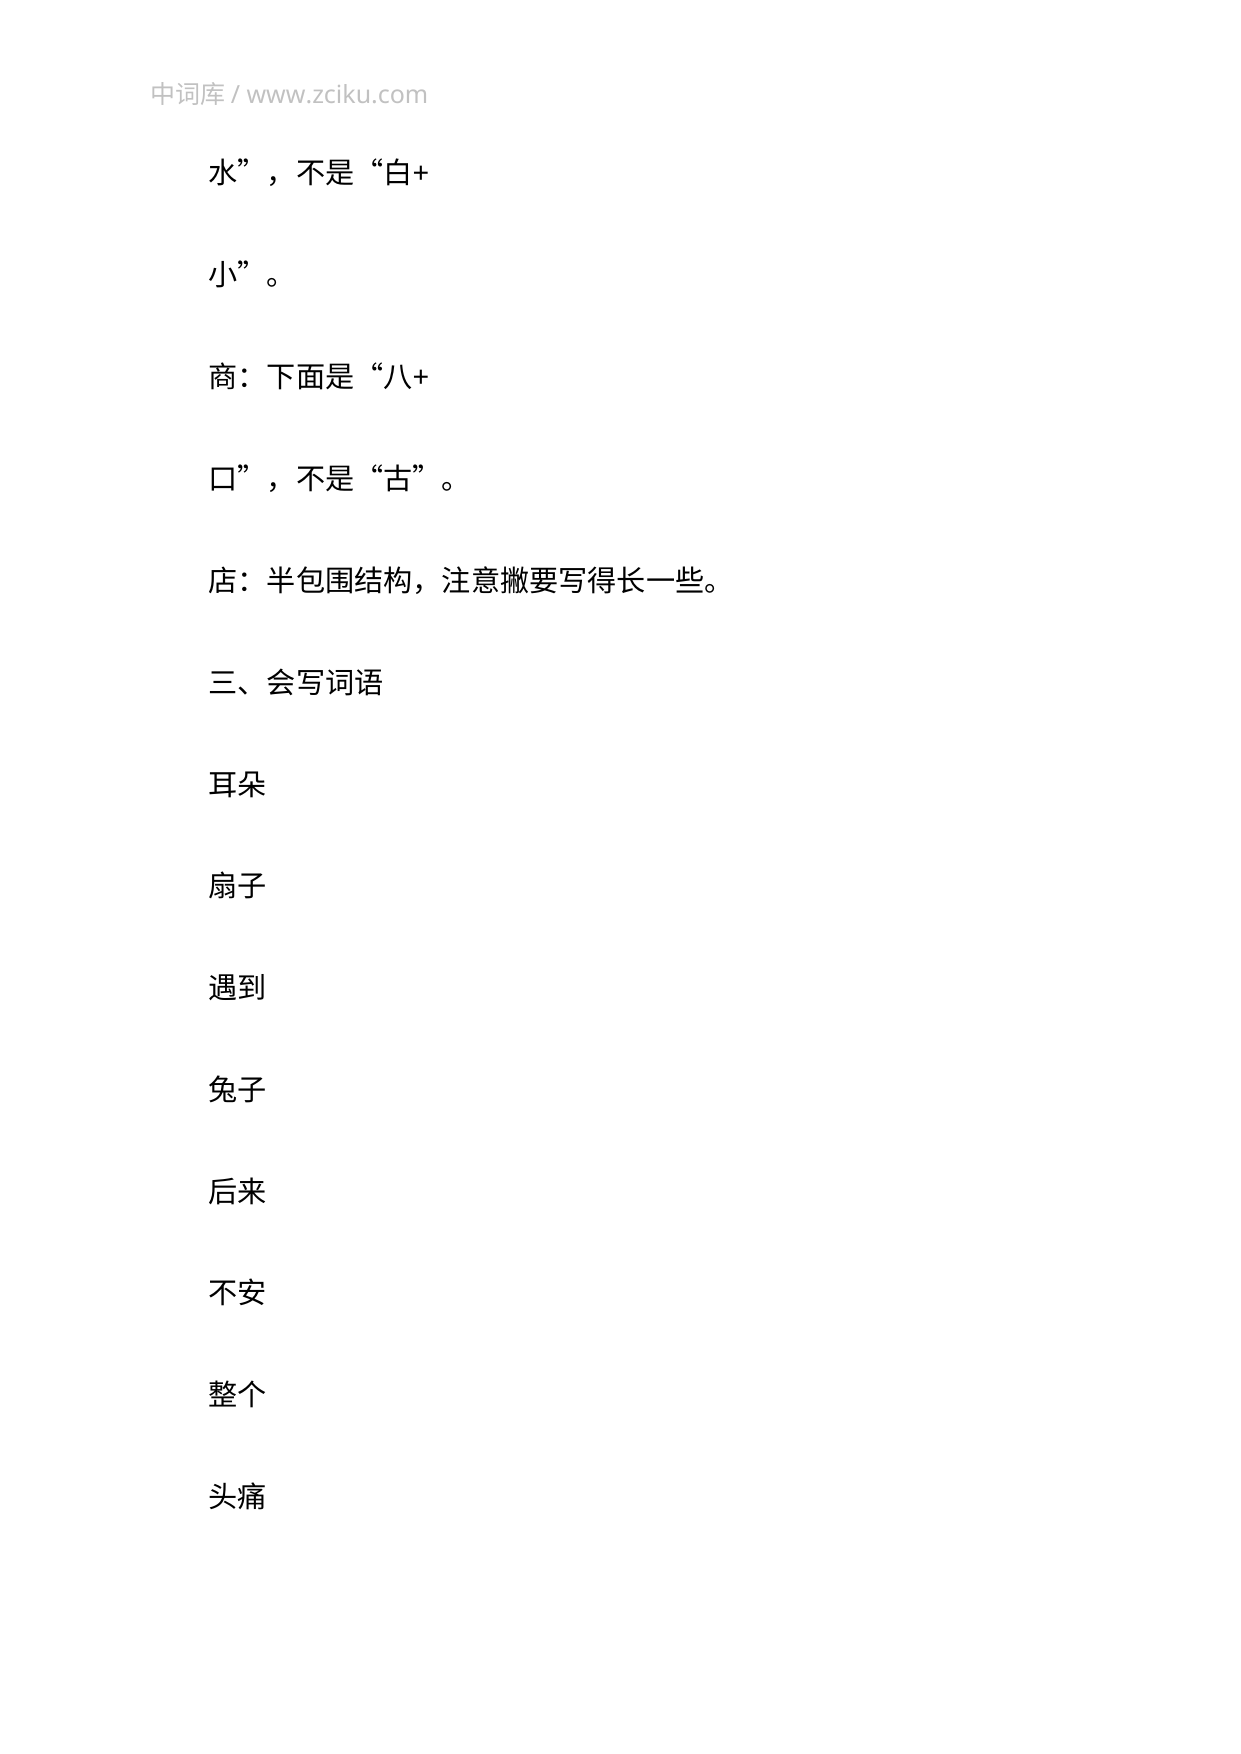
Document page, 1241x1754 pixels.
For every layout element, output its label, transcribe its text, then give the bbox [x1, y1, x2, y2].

text 整个 [150, 1372, 1090, 1414]
text 后来 [150, 1168, 1090, 1210]
text 水”，不是“白+ [150, 150, 1090, 192]
text 头痛 [150, 1473, 1090, 1516]
text 小”。 [150, 252, 1090, 294]
text 不安 [150, 1270, 1090, 1312]
text 耳朵 [150, 761, 1090, 803]
text 遇到 [150, 964, 1090, 1007]
text 商：下面是“八+ [150, 354, 1090, 396]
text 兔子 [150, 1066, 1090, 1109]
text 扇子 [150, 863, 1090, 905]
text 店：半包围结构，注意撇要写得长一些。 [150, 557, 1090, 600]
text 口”，不是“古”。 [150, 456, 1090, 498]
text 三、会写词语 [150, 659, 1090, 702]
